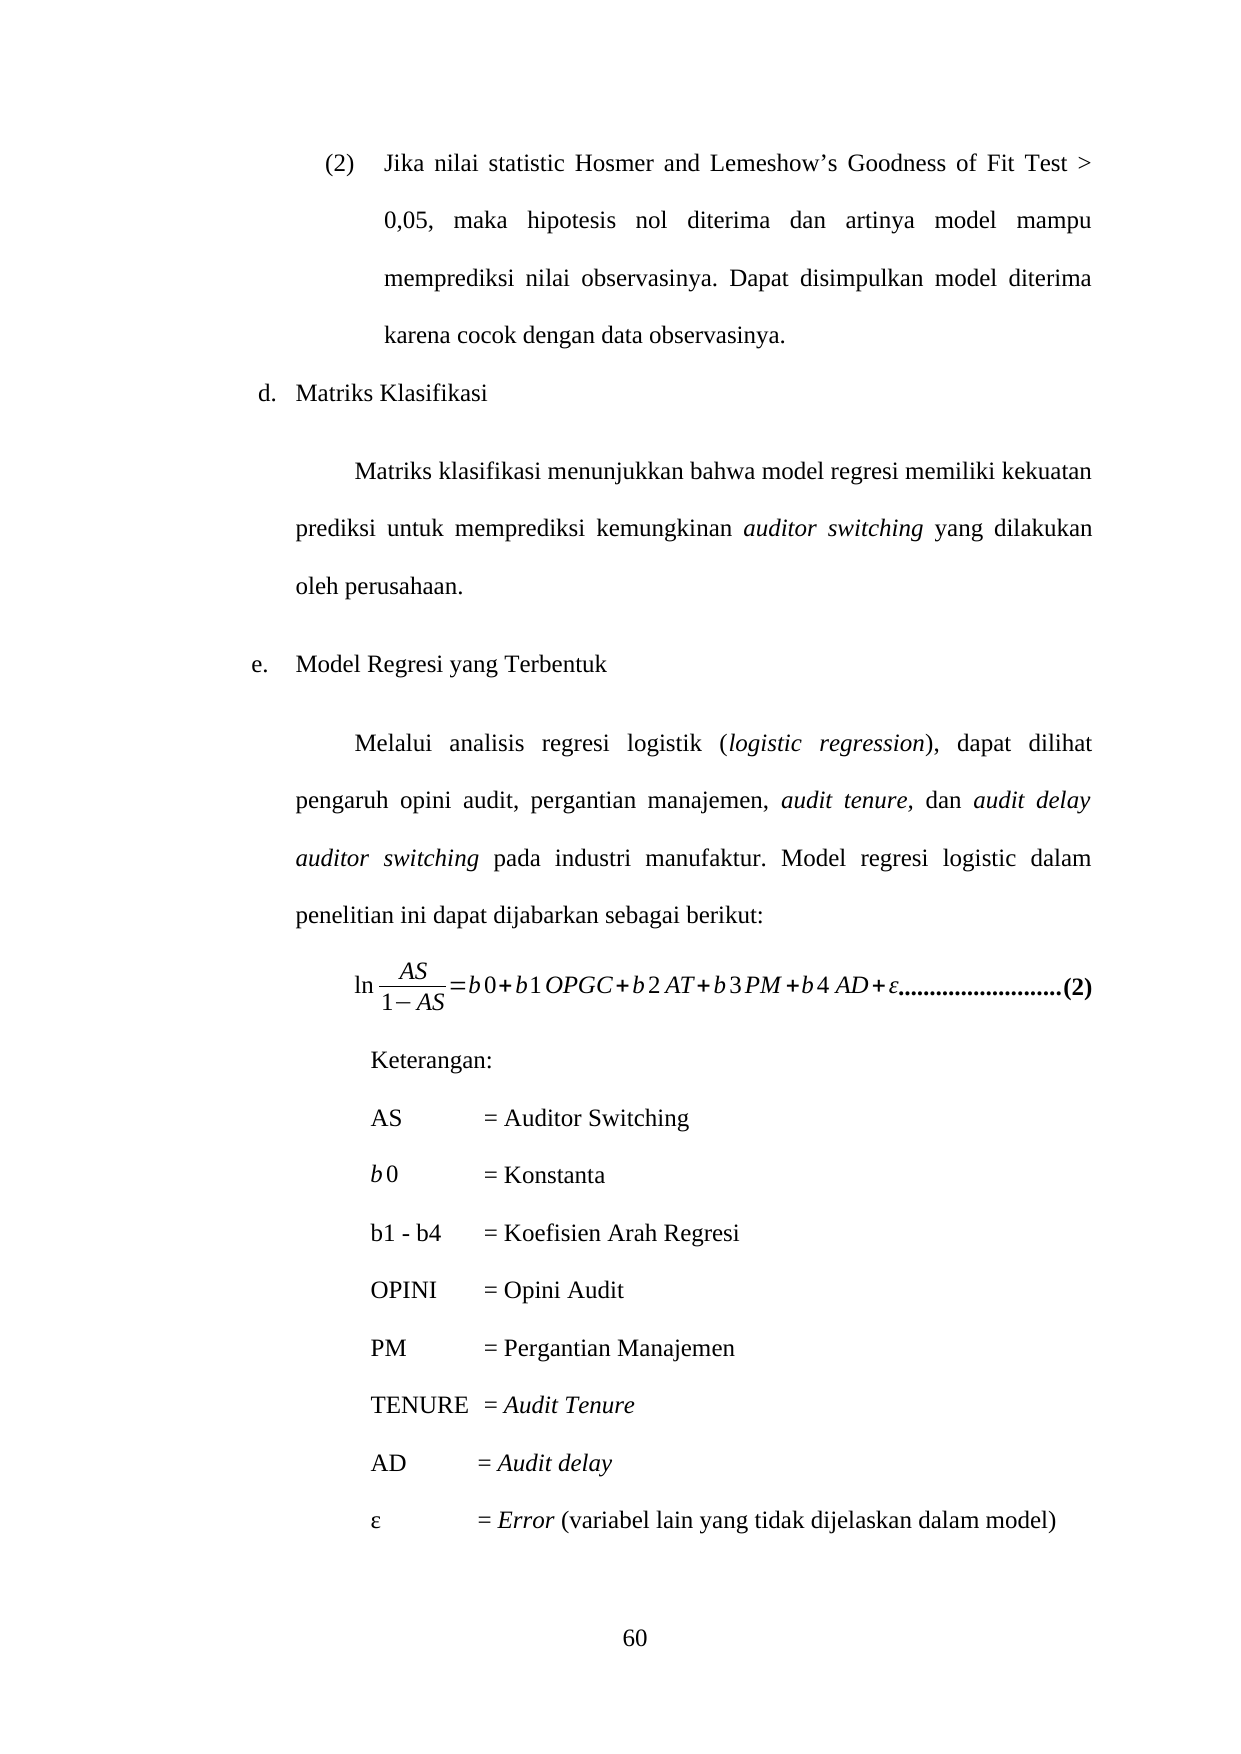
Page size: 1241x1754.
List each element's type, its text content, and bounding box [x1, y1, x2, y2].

list Jika nilai statistic Hosmer and Lemeshow’s Goodness of Fit Test > 0,05, maka hipotesis nol diterima dan artinya model mampu memprediksi nilai observasinya. Dapat disimpulkan model diterima karena cocok dengan data observasinya. [325, 148, 1092, 349]
text Melalui analisis regresi logistik (logistic regression), dapat dilihat pengaruh opini audit, pergantian manajemen, audit tenure, dan audit delay auditor switching pada industri manufaktur. Model regresi logistic dalam penelitian ini dapat dijabarkan sebagai berikut: [295, 728, 1092, 929]
text TENURE = Audit Tenure [295, 1391, 1092, 1419]
text = Konstanta [295, 1160, 1092, 1189]
text AS = Auditor Switching [295, 1103, 1092, 1132]
text PM = Pergantian Manajemen [295, 1333, 1092, 1362]
list Model Regresi yang Terbentuk [251, 649, 1092, 678]
text Keterangan: [295, 1045, 1092, 1074]
text AD = Audit delay [295, 1448, 1092, 1477]
text ɛ = Error (variabel lain yang tidak dijelaskan dalam model) [295, 1506, 1092, 1534]
list Matriks Klasifikasi [258, 378, 1092, 406]
text Matriks klasifikasi menunjukkan bahwa model regresi memiliki kekuatan prediksi untuk memprediksi kemungkinan auditor switching yang dilakukan oleh perusahaan. [295, 456, 1092, 600]
text (2) [354, 958, 1092, 1017]
text b1 - b4 = Koefisien Arah Regresi [295, 1218, 1092, 1247]
text OPINI = Opini Audit [295, 1276, 1092, 1304]
